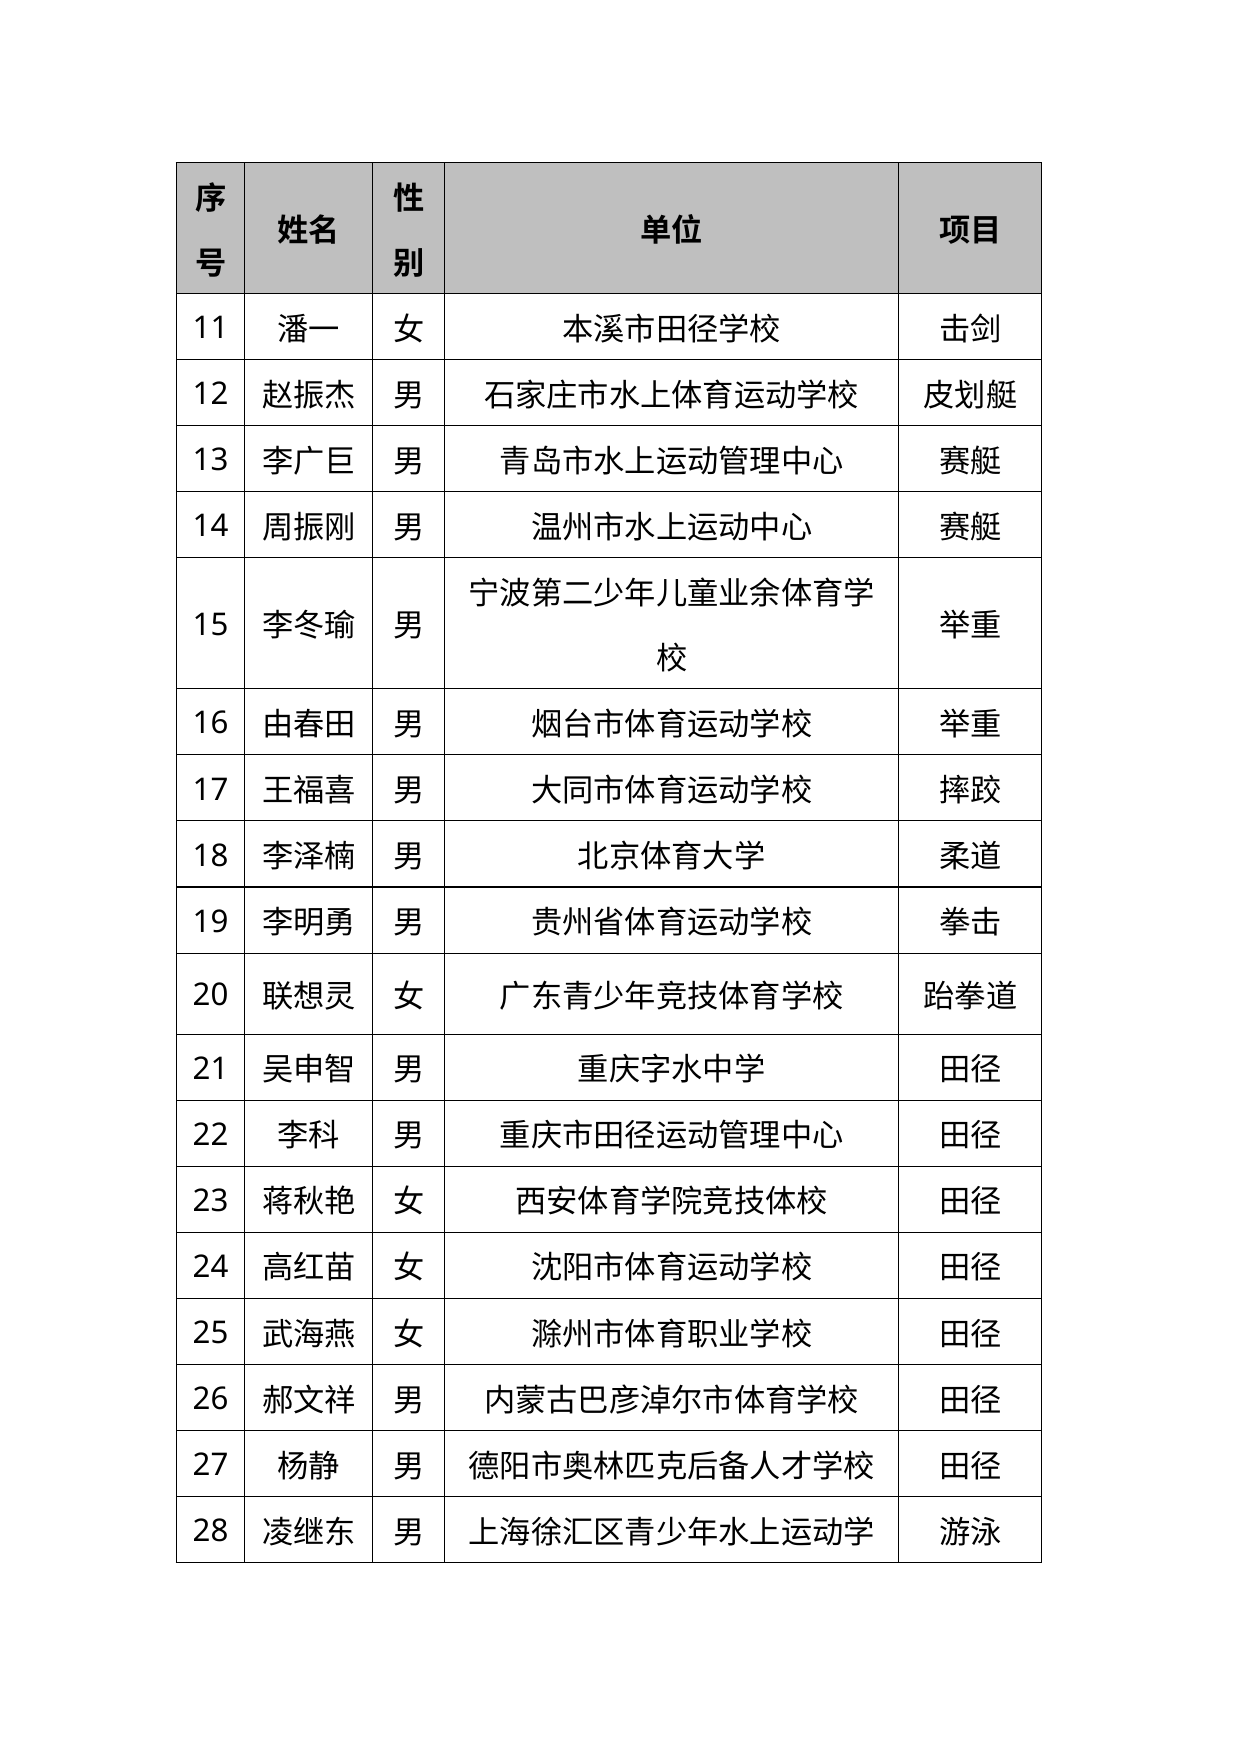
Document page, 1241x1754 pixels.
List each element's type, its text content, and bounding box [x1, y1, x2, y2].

table_cell 击剑 [899, 294, 1041, 359]
table_cell 18 [177, 821, 244, 886]
table_cell 女 [373, 954, 444, 1034]
table_cell 田径 [899, 1167, 1041, 1232]
table_cell 22 [177, 1101, 244, 1166]
table_cell 李冬瑜 [245, 558, 372, 688]
table_cell 男 [373, 821, 444, 886]
table_header 性别 [373, 163, 444, 293]
table_cell 男 [373, 1431, 444, 1496]
table_cell 重庆字水中学 [445, 1035, 898, 1100]
table_cell 皮划艇 [899, 360, 1041, 425]
table_cell 15 [177, 558, 244, 688]
table_cell 男 [373, 558, 444, 688]
table_cell 11 [177, 294, 244, 359]
table_cell 李科 [245, 1101, 372, 1166]
table_cell 王福喜 [245, 755, 372, 820]
table_cell 潘一 [245, 294, 372, 359]
table_cell 拳击 [899, 888, 1041, 952]
table_cell 田径 [899, 1365, 1041, 1430]
table_cell 德阳市奥林匹克后备人才学校 [445, 1431, 898, 1496]
table_cell 女 [373, 1233, 444, 1298]
table_cell 举重 [899, 689, 1041, 754]
table_cell 由春田 [245, 689, 372, 754]
table_cell 田径 [899, 1101, 1041, 1166]
table_cell 烟台市体育运动学校 [445, 689, 898, 754]
table_cell 田径 [899, 1431, 1041, 1496]
table_cell 大同市体育运动学校 [445, 755, 898, 820]
table_cell 25 [177, 1299, 244, 1364]
table_cell 摔跤 [899, 755, 1041, 820]
table_cell 温州市水上运动中心 [445, 492, 898, 557]
table_cell 田径 [899, 1299, 1041, 1364]
table_cell 男 [373, 689, 444, 754]
table_cell 女 [373, 1167, 444, 1232]
table_cell 广东青少年竞技体育学校 [445, 954, 898, 1034]
table_cell 男 [373, 1035, 444, 1100]
table_cell 内蒙古巴彦淖尔市体育学校 [445, 1365, 898, 1430]
table_cell 赛艇 [899, 426, 1041, 491]
table_cell 16 [177, 689, 244, 754]
table_cell 跆拳道 [899, 954, 1041, 1034]
table_cell 赵振杰 [245, 360, 372, 425]
table_cell 17 [177, 755, 244, 820]
table_header 序号 [177, 163, 244, 293]
table_cell 郝文祥 [245, 1365, 372, 1430]
table_cell 19 [177, 888, 244, 952]
table_cell 上海徐汇区青少年水上运动学校 [445, 1497, 898, 1562]
table_cell 沈阳市体育运动学校 [445, 1233, 898, 1298]
table_cell 宁波第二少年儿童业余体育学校 [445, 558, 898, 688]
table_cell 滁州市体育职业学校 [445, 1299, 898, 1364]
table_cell 男 [373, 426, 444, 491]
table_cell 本溪市田径学校 [445, 294, 898, 359]
table_cell 杨静 [245, 1431, 372, 1496]
table_cell 北京体育大学 [445, 821, 898, 886]
table_cell 23 [177, 1167, 244, 1232]
table_cell 重庆市田径运动管理中心 [445, 1101, 898, 1166]
table_cell 凌继东 [245, 1497, 372, 1562]
table_cell 男 [373, 492, 444, 557]
table_cell 石家庄市水上体育运动学校 [445, 360, 898, 425]
table_cell 28 [177, 1497, 244, 1562]
table_cell 12 [177, 360, 244, 425]
table_cell 游泳 [899, 1497, 1041, 1562]
table_cell 西安体育学院竞技体校 [445, 1167, 898, 1232]
table_cell 吴申智 [245, 1035, 372, 1100]
table_header 单位 [445, 163, 898, 293]
table_cell 13 [177, 426, 244, 491]
table_cell 贵州省体育运动学校 [445, 888, 898, 952]
table_cell 李广巨 [245, 426, 372, 491]
table_cell 男 [373, 360, 444, 425]
table_cell 联想灵 [245, 954, 372, 1034]
table_cell 男 [373, 888, 444, 952]
table_cell 举重 [899, 558, 1041, 688]
table_cell 男 [373, 1497, 444, 1562]
table_cell 女 [373, 294, 444, 359]
table_cell 青岛市水上运动管理中心 [445, 426, 898, 491]
table_header 姓名 [245, 163, 372, 293]
table_cell 27 [177, 1431, 244, 1496]
table_header 项目 [899, 163, 1041, 293]
table_cell 21 [177, 1035, 244, 1100]
table_cell 26 [177, 1365, 244, 1430]
table_cell 女 [373, 1299, 444, 1364]
table_cell 周振刚 [245, 492, 372, 557]
table_cell 蒋秋艳 [245, 1167, 372, 1232]
table_cell 武海燕 [245, 1299, 372, 1364]
table_cell 男 [373, 1365, 444, 1430]
table_cell 20 [177, 954, 244, 1034]
table_cell 田径 [899, 1233, 1041, 1298]
table_cell 田径 [899, 1035, 1041, 1100]
table_cell 李泽楠 [245, 821, 372, 886]
table_cell 赛艇 [899, 492, 1041, 557]
table_cell 柔道 [899, 821, 1041, 886]
table_cell 男 [373, 1101, 444, 1166]
table_cell 14 [177, 492, 244, 557]
table_cell 李明勇 [245, 888, 372, 952]
table_cell 高红苗 [245, 1233, 372, 1298]
table_cell 24 [177, 1233, 244, 1298]
table_cell 男 [373, 755, 444, 820]
